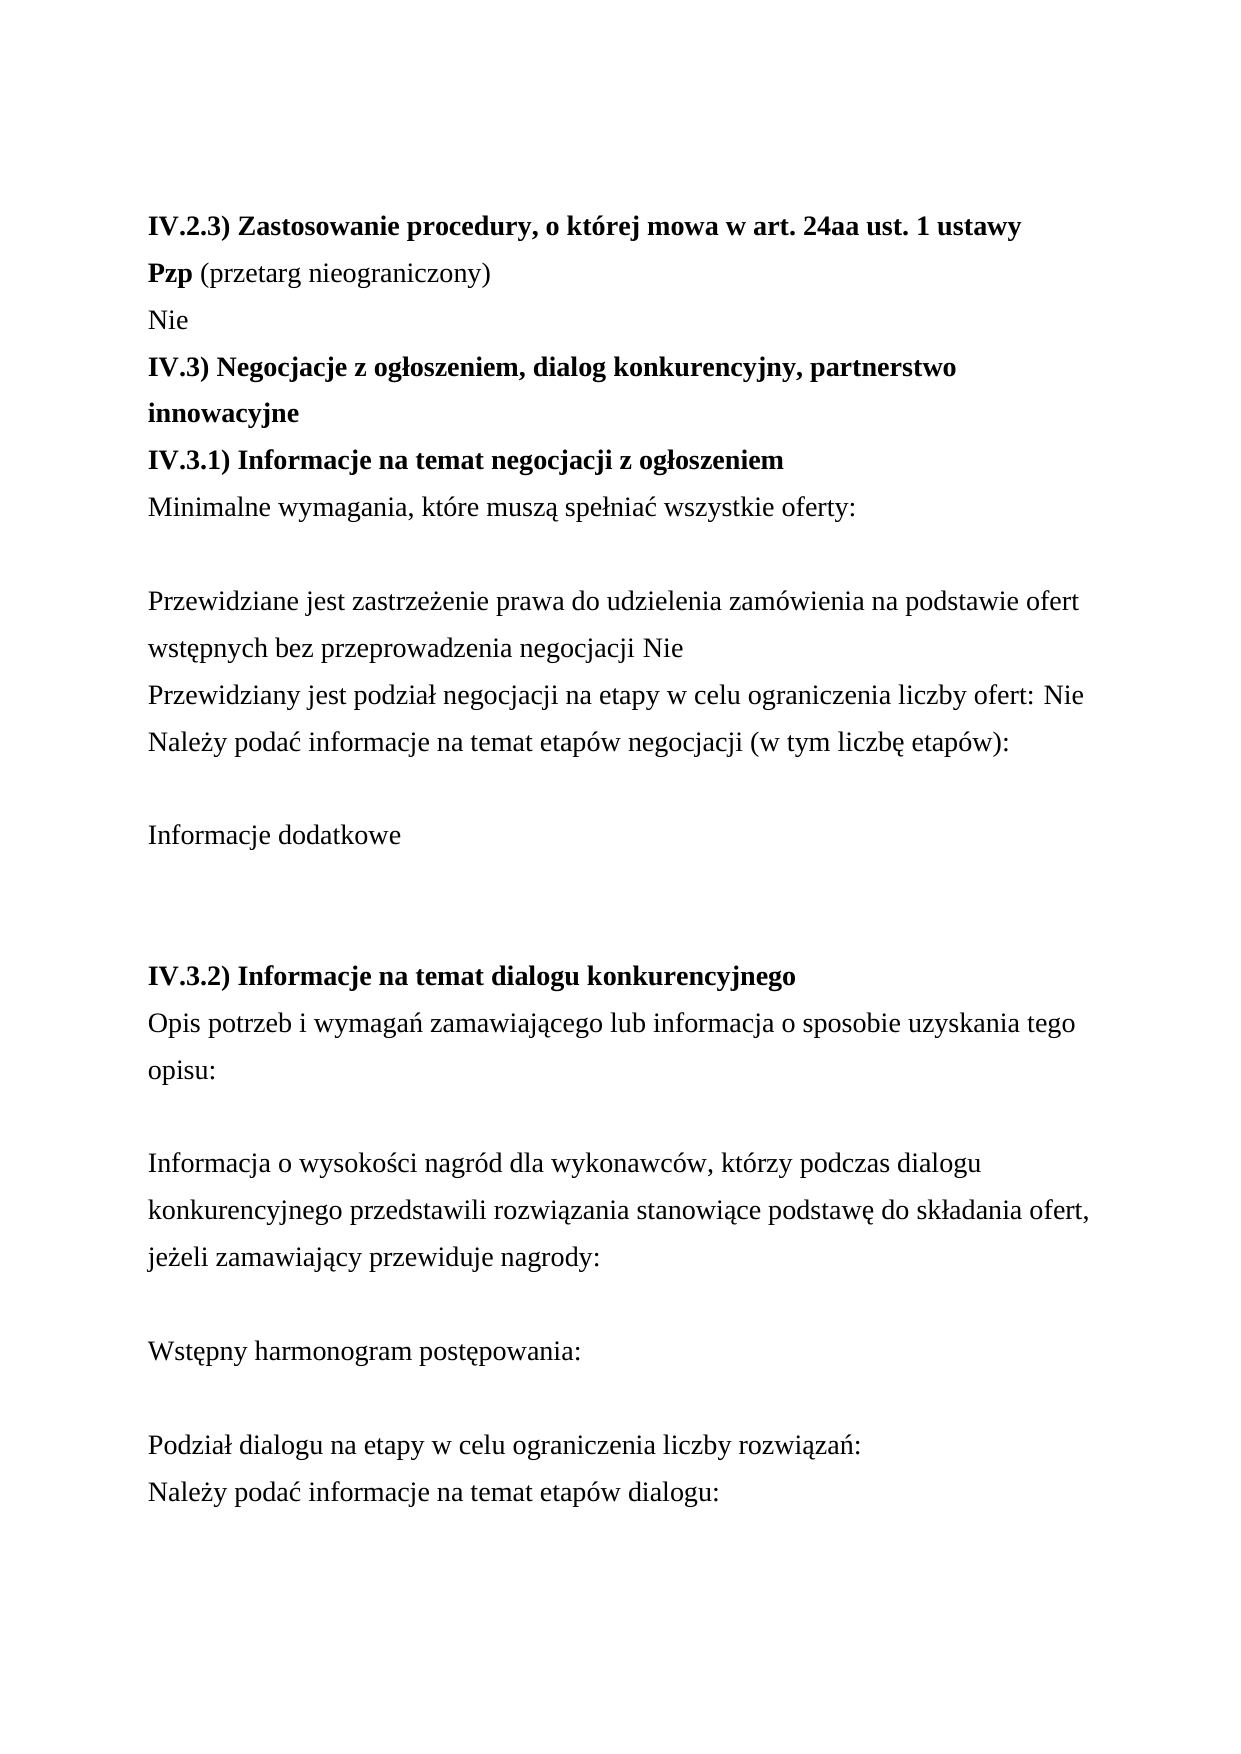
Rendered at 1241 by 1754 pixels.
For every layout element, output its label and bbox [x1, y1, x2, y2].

text [148, 148, 1093, 1601]
